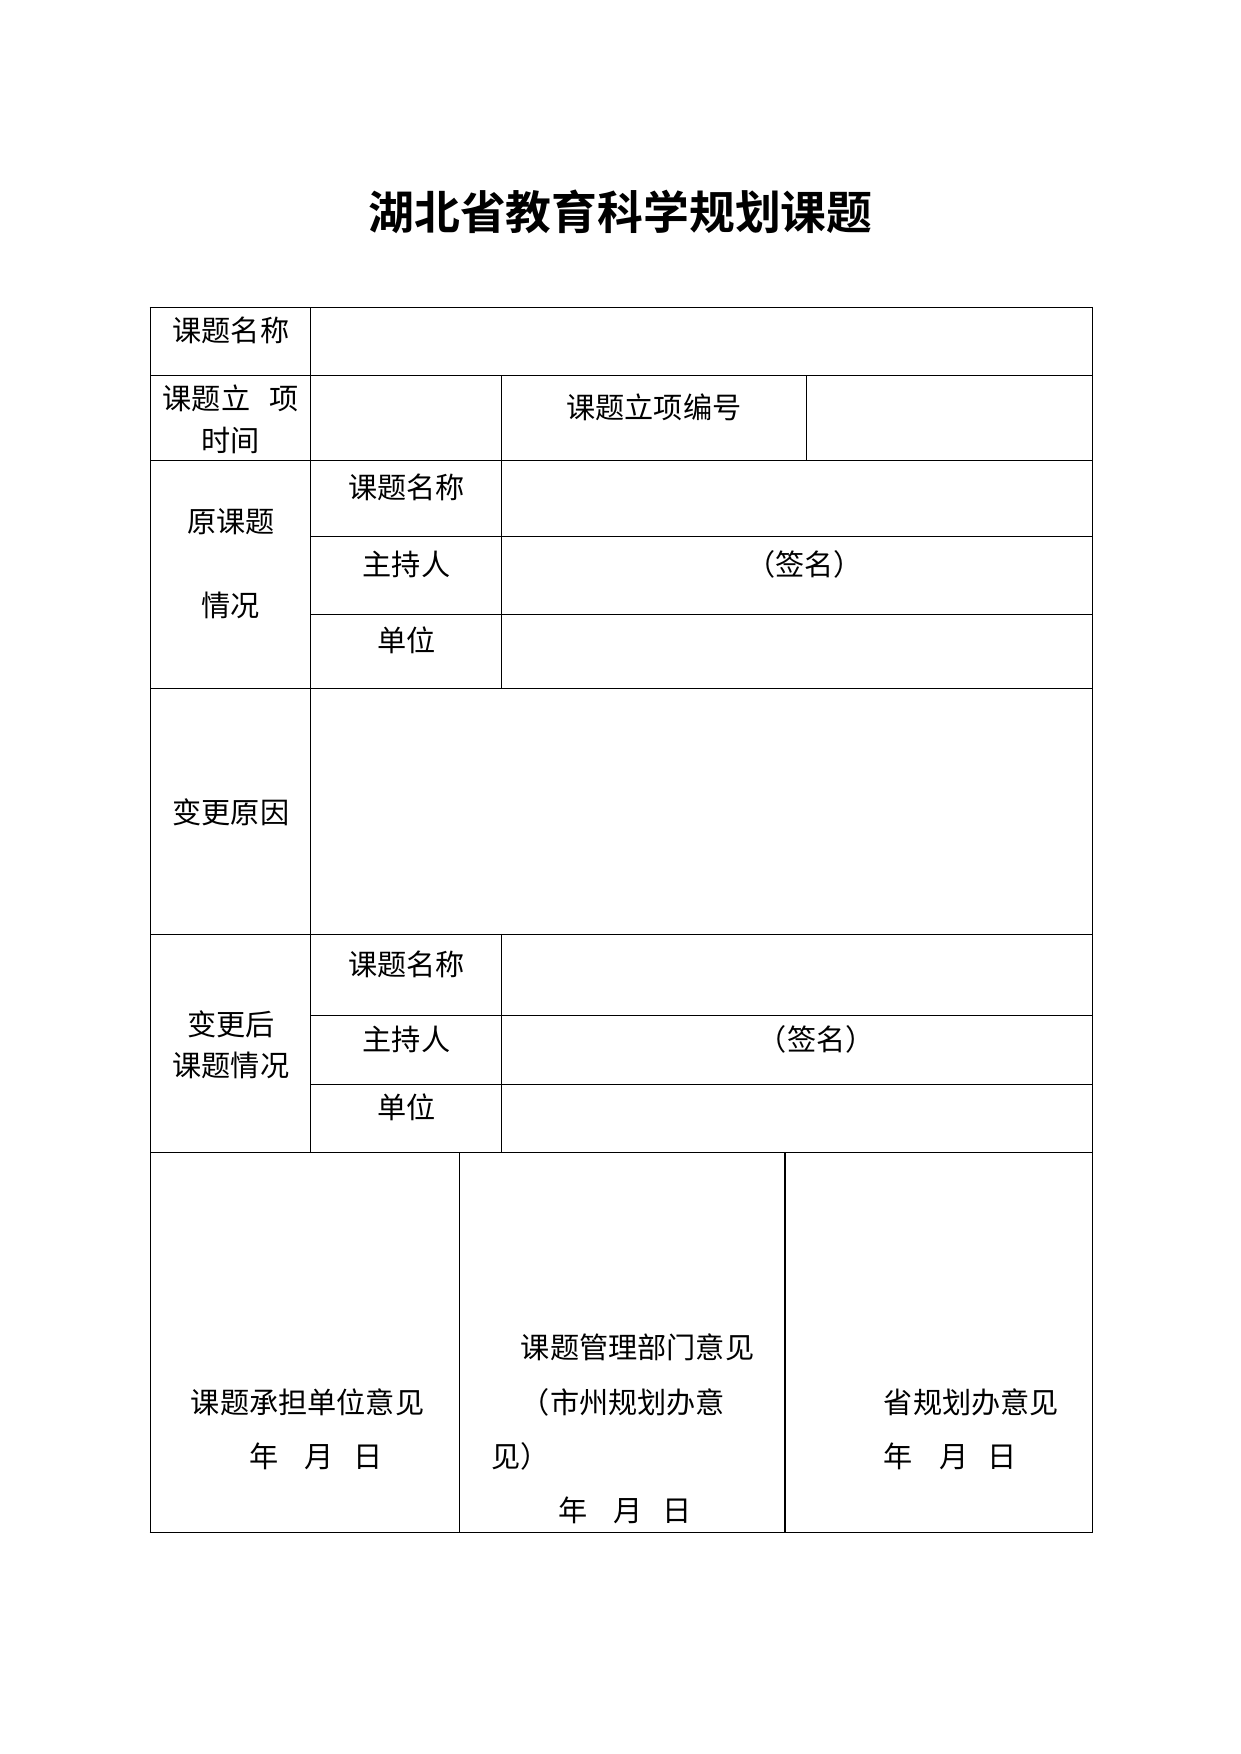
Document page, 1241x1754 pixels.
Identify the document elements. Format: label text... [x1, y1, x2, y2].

table_cell 变更原因 [151, 689, 310, 934]
table_cell 课题名称 [311, 935, 501, 1015]
table_cell 单位 [311, 615, 501, 688]
table_cell （签名） [502, 537, 1092, 614]
table_cell [502, 615, 1092, 688]
table_header [311, 308, 1092, 375]
table_cell [502, 1085, 1092, 1152]
table_cell 主持人 [311, 537, 501, 614]
table_cell [502, 935, 1092, 1015]
table_cell [502, 461, 1092, 536]
table_cell 主持人 [311, 1016, 501, 1083]
table_cell 课题立项编号 [502, 376, 806, 460]
table_cell [311, 376, 501, 460]
text 湖北省教育科学规划课题 [150, 161, 1090, 258]
table_cell [807, 376, 1092, 460]
table_cell 变更后 课题情况 [151, 935, 310, 1152]
table_cell 课题名称 [311, 461, 501, 536]
table_cell （签名） [502, 1016, 1092, 1083]
table_cell 课题承担单位意见 年 月 日 [151, 1153, 459, 1532]
table_cell [311, 689, 1092, 934]
table_cell 原课题 情况 [151, 461, 310, 688]
table_cell 课题立 项时间 [151, 376, 310, 460]
table_cell 单位 [311, 1085, 501, 1152]
table_cell 省规划办意见 年 月 日 [786, 1153, 1092, 1532]
table_cell 课题管理部门意见 （市州规划办意见） 年 月 日 [460, 1153, 784, 1532]
table_header 课题名称 [151, 308, 310, 375]
